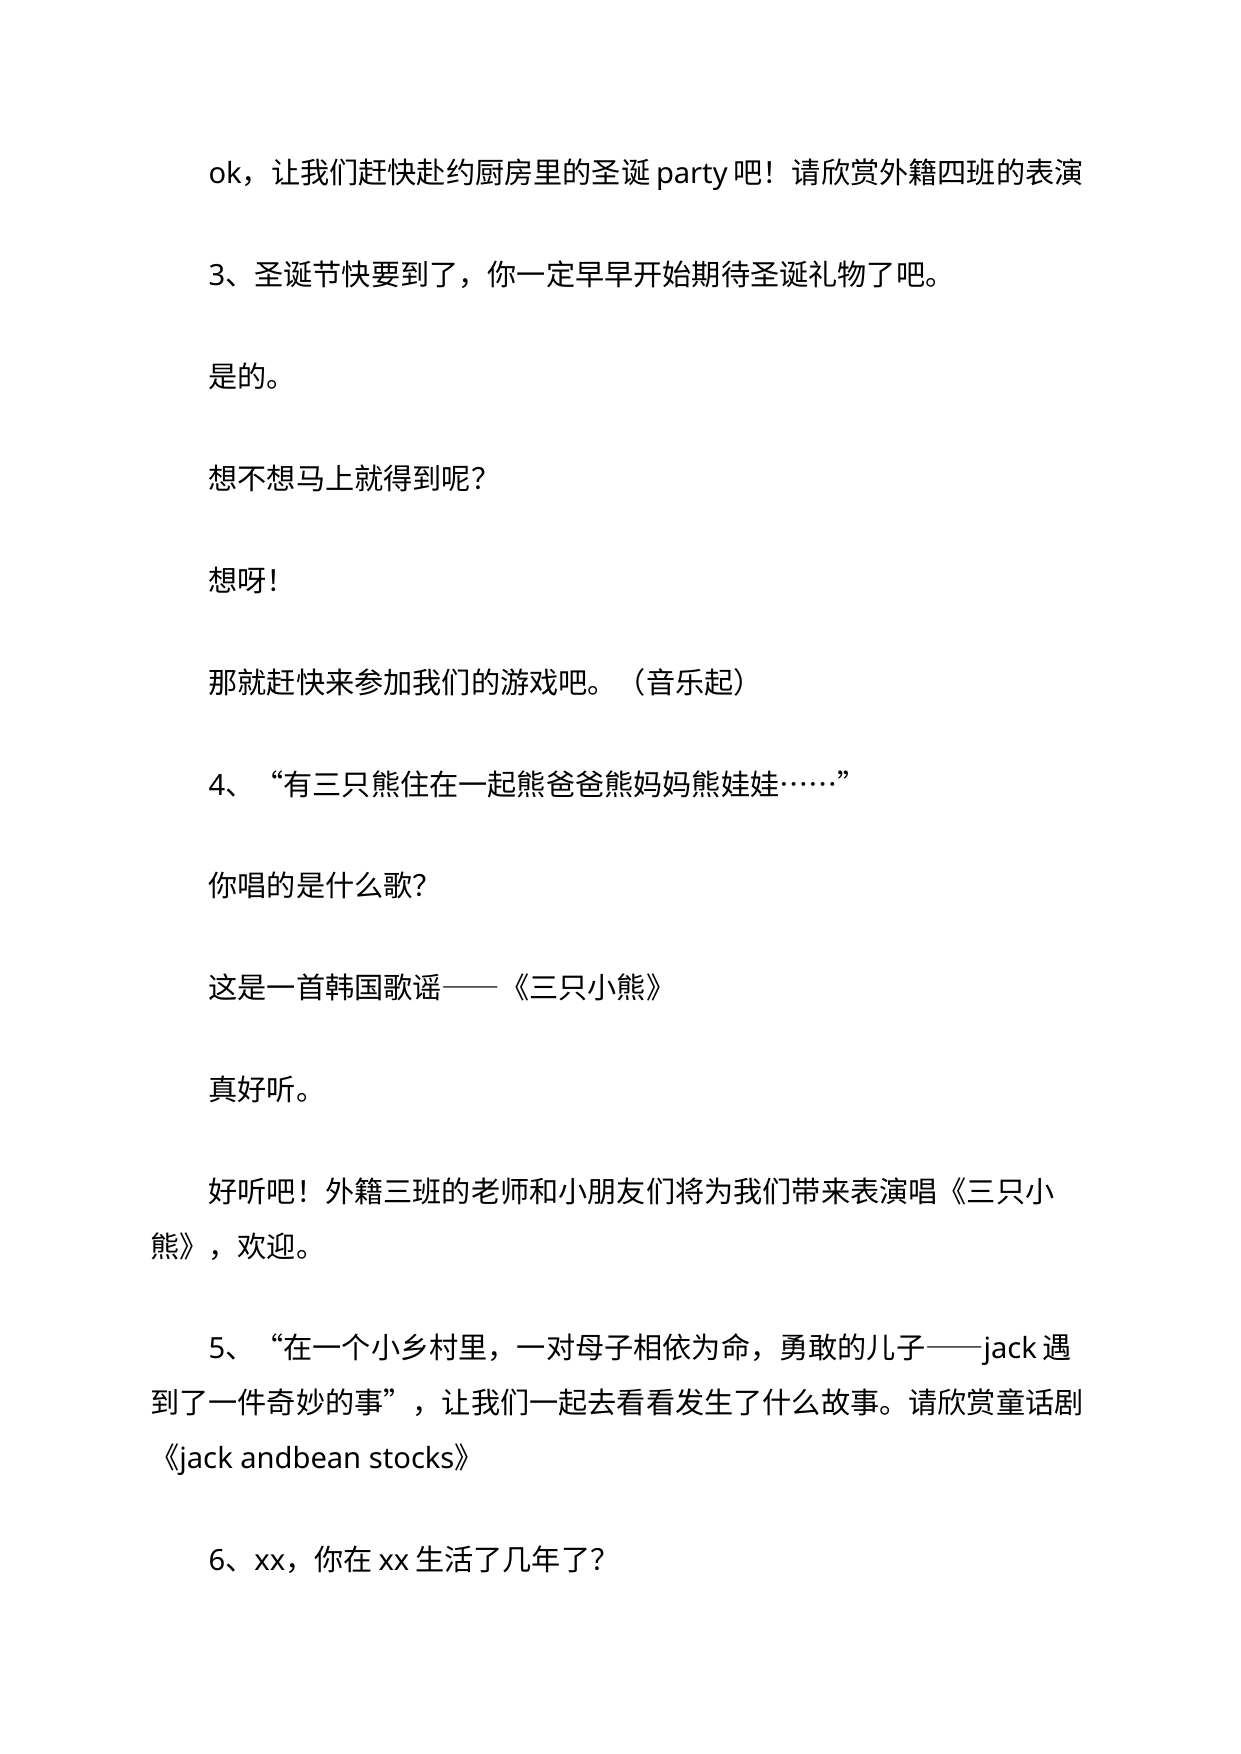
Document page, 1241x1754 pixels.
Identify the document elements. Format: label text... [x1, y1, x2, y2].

text ok，让我们赶快赴约厨房里的圣诞party吧！请欣赏外籍四班的表演 [150, 150, 1090, 192]
text 5、“在一个小乡村里，一对母子相依为命，勇敢的儿子——jack遇到了一件奇妙的事”，让我们一起去看看发生了什么故事。请欣赏童话剧《jack andbean stocks》 [150, 1325, 1090, 1477]
text 想呀！ [150, 557, 1090, 600]
text 4、“有三只熊住在一起熊爸爸熊妈妈熊娃娃……” [150, 761, 1090, 803]
text 好听吧！外籍三班的老师和小朋友们将为我们带来表演唱《三只小熊》，欢迎。 [150, 1168, 1090, 1266]
text 6、xx，你在xx生活了几年了？ [150, 1537, 1090, 1579]
text 你唱的是什么歌？ [150, 863, 1090, 905]
text 这是一首韩国歌谣——《三只小熊》 [150, 965, 1090, 1007]
text 那就赶快来参加我们的游戏吧。（音乐起） [150, 659, 1090, 702]
text 真好听。 [150, 1067, 1090, 1109]
text 是的。 [150, 354, 1090, 396]
text 3、圣诞节快要到了，你一定早早开始期待圣诞礼物了吧。 [150, 252, 1090, 294]
text 想不想马上就得到呢？ [150, 456, 1090, 498]
